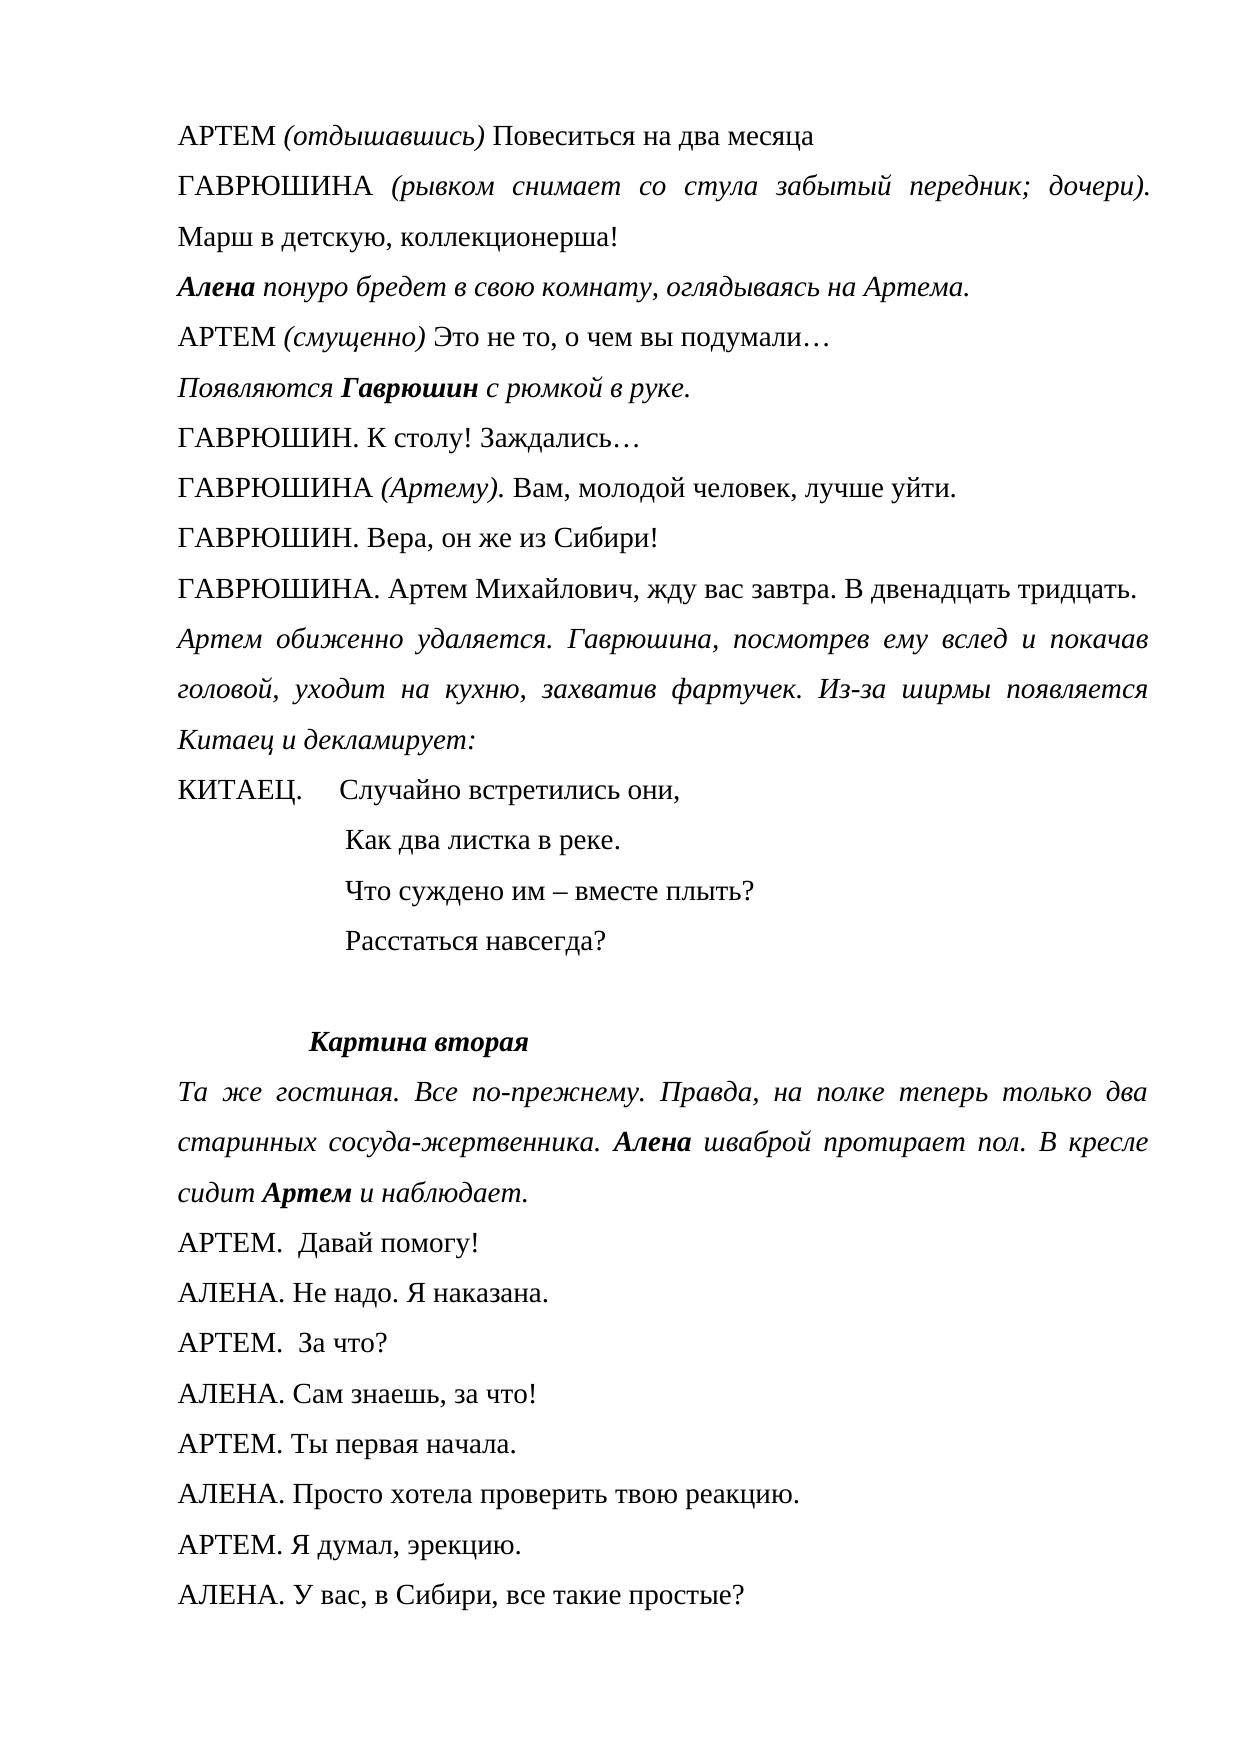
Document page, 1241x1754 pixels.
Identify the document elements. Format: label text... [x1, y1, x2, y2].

text ГАВРЮШИН. К столу! Заждались… [177, 420, 1152, 453]
text Появляются Гаврюшин с рюмкой в руке. [177, 370, 1152, 403]
text АЛЕНА. Просто хотела проверить твою реакцию. [177, 1477, 1152, 1510]
text Алена понуро бредет в свою комнату, оглядываясь на Артема. [177, 269, 1152, 303]
text АРТЕМ. За что? [177, 1326, 1152, 1359]
text КИТАЕЦ. Случайно встретились они, [177, 772, 1152, 806]
text ГАВРЮШИН. Вера, он же из Сибири! [177, 521, 1152, 554]
text Артем обиженно удаляется. Гаврюшина, посмотрев ему вслед и покачав головой, уходит на кухню, захватив фартучек. Из-за ширмы появляется Китаец и декламирует: [177, 621, 1152, 755]
text ГАВРЮШИНА (Артему). Вам, молодой человек, лучше уйти. [177, 470, 1152, 504]
text Расстаться навсегда? [177, 923, 1152, 957]
text АРТЕМ (отдышавшись) Повеситься на два месяца [177, 118, 1152, 152]
text АЛЕНА. Не надо. Я наказана. [177, 1275, 1152, 1309]
text АРТЕМ. Ты первая начала. [177, 1426, 1152, 1460]
text АРТЕМ. Я думал, эрекцию. [177, 1527, 1152, 1560]
text Картина вторая [177, 1024, 1152, 1057]
text ГАВРЮШИНА. Артем Михайлович, жду вас завтра. В двенадцать тридцать. [177, 571, 1152, 604]
text АЛЕНА. У вас, в Сибири, все такие простые? [177, 1577, 1152, 1611]
text Та же гостиная. Все по-прежнему. Правда, на полке теперь только два старинных сосуда-жертвенника. Алена шваброй протирает пол. В кресле сидит Артем и наблюдает. [177, 1074, 1152, 1208]
text Что суждено им – вместе плыть? [177, 873, 1152, 906]
text АЛЕНА. Сам знаешь, за что! [177, 1376, 1152, 1409]
text Как два листка в реке. [177, 822, 1152, 856]
text АРТЕМ. Давай помогу! [177, 1225, 1152, 1258]
text АРТЕМ (смущенно) Это не то, о чем вы подумали… [177, 319, 1152, 353]
text ГАВРЮШИНА (рывком снимает со стула забытый передник; дочери). Марш в детскую, коллекционерша! [177, 168, 1152, 252]
